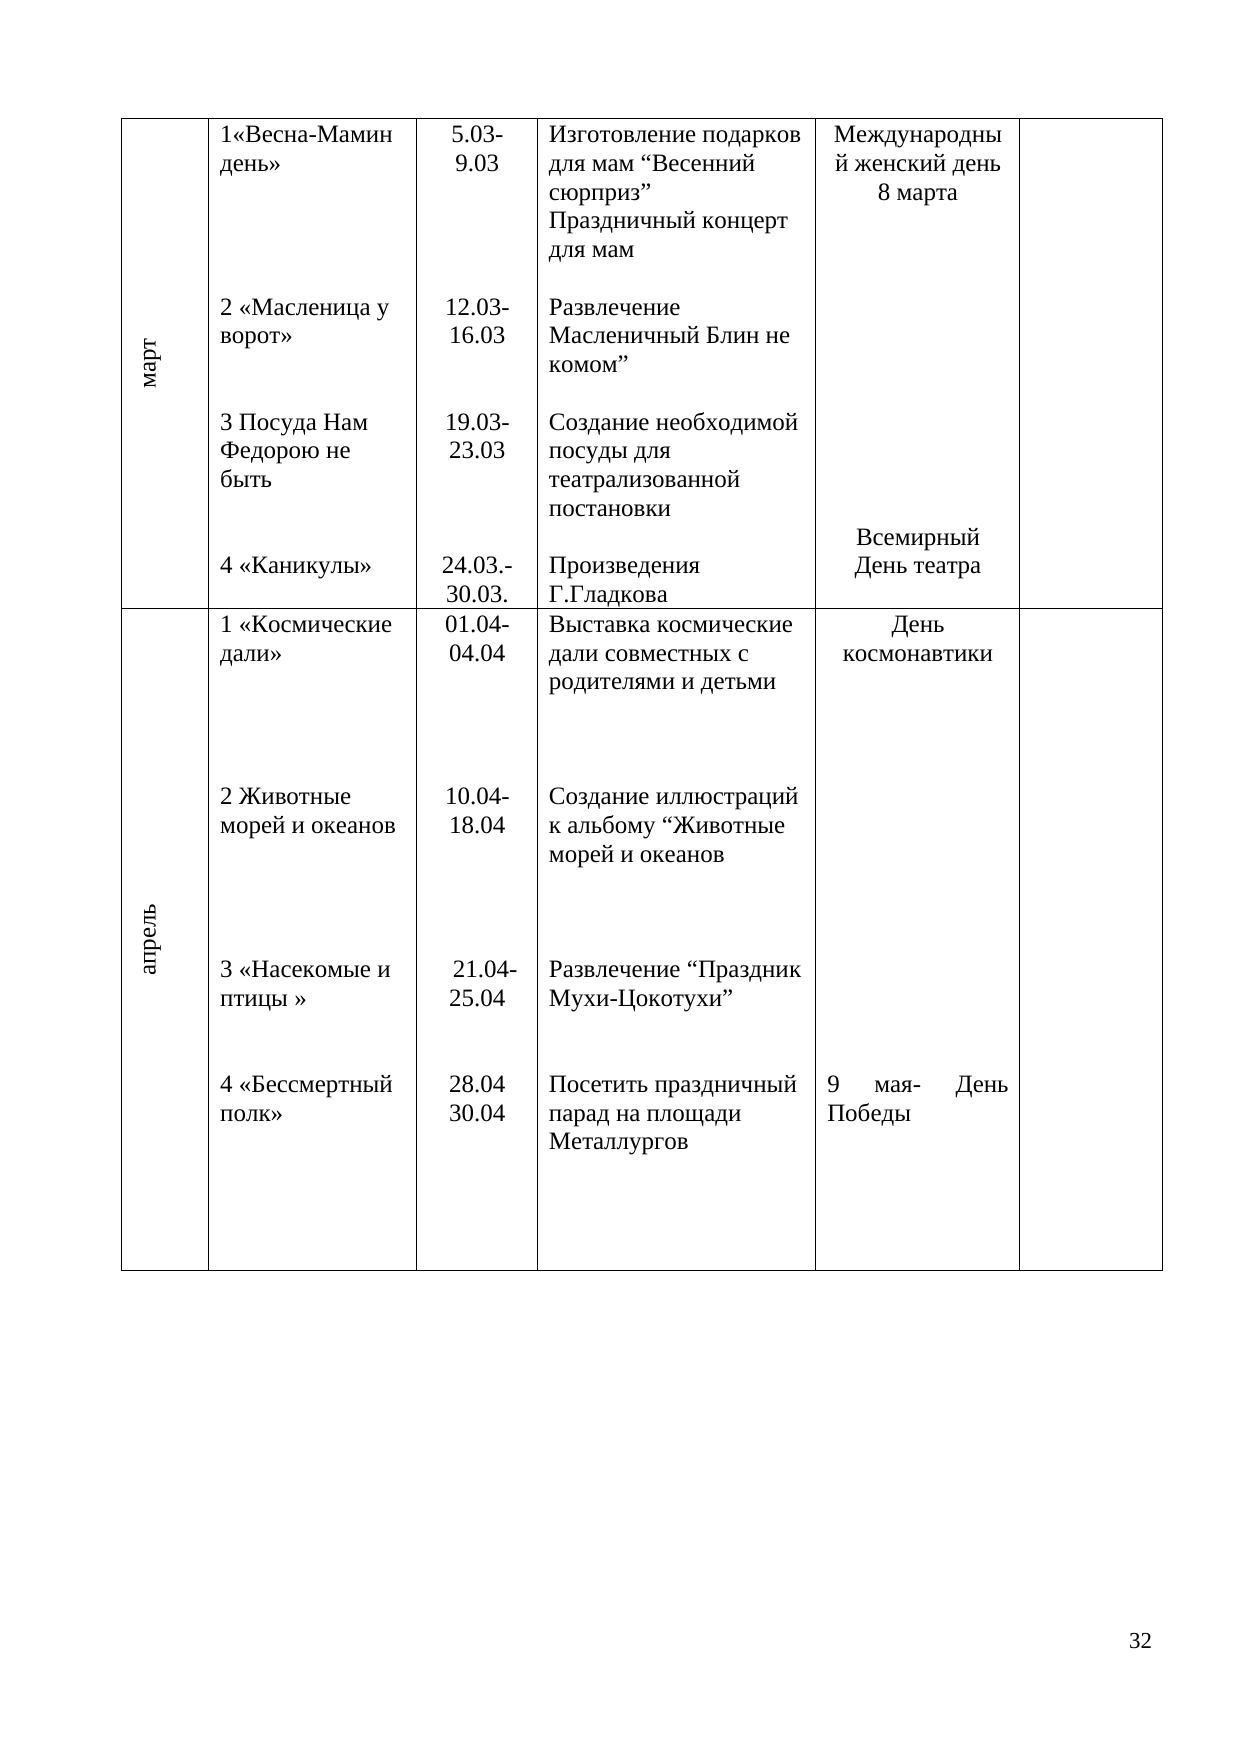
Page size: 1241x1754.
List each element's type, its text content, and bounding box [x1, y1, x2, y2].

table_cell 5.03- 9.03 12.03- 16.03 19.03- 23.03 24.03.- 30.03. [417, 119, 537, 608]
table_cell март [122, 119, 208, 608]
table_cell [1020, 119, 1162, 608]
table_cell Выставка космические дали совместных с родителями и детьми Создание иллюстраций к альбому “Животные морей и океанов Развлечение “Праздник Мухи-Цокотухи” Посетить праздничный парад на площади Металлургов [538, 609, 815, 1270]
table_cell 1 «Космические дали» 2 Животные морей и океанов 3 «Насекомые и птицы » 4 «Бессмертный полк» [209, 609, 416, 1270]
table_cell 01.04- 04.04 10.04- 18.04 21.04- 25.04 28.04 30.04 [417, 609, 537, 1270]
table_cell 1«Весна-Мамин день» 2 «Масленица у ворот» 3 Посуда Нам Федорою не быть 4 «Каникулы» [209, 119, 416, 608]
table_cell Международный женский день 8 марта Всемирный День театра [816, 119, 1019, 608]
table_cell [1020, 609, 1162, 1270]
table_cell Изготовление подарков для мам “Весенний сюрприз” Праздничный концерт для мам Развлечение Масленичный Блин не комом” Создание необходимой посуды для театрализованной постановки Произведения Г.Гладкова [538, 119, 815, 608]
table_cell апрель [122, 609, 208, 1270]
table_cell День космонавтики 9 мая- День Победы [816, 609, 1019, 1270]
